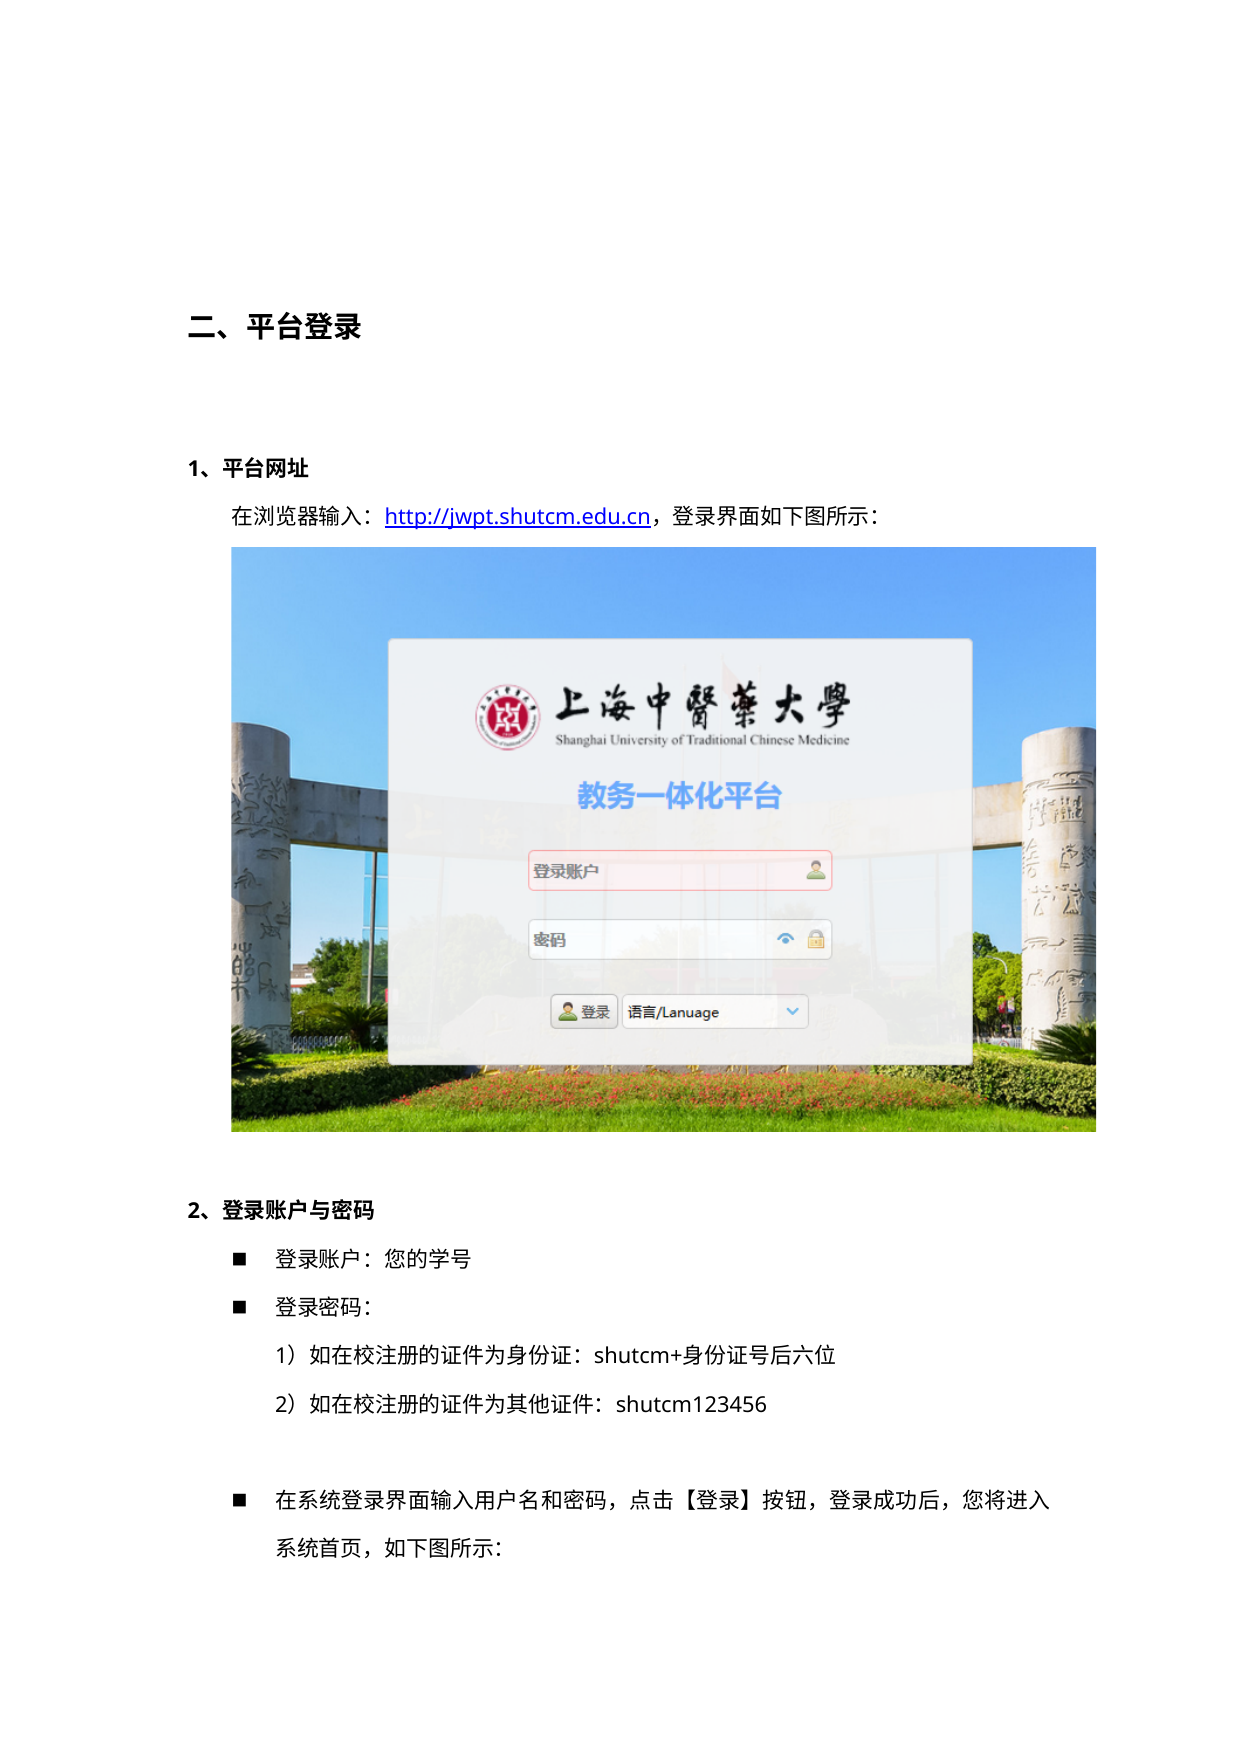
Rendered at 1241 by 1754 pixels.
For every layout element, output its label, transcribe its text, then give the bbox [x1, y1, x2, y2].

list 1）如在校注册的证件为身份证：shutcm+身份证号后六位 [231, 1338, 1053, 1371]
text 1、平台网址 [187, 451, 1053, 483]
list 登录密码： [231, 1290, 1053, 1322]
list 登录账户：您的学号 [231, 1241, 1053, 1274]
list 在系统登录界面输入用户名和密码，点击【登录】按钮，登录成功后，您将进入系统首页，如下图所示： [231, 1482, 1053, 1563]
picture [231, 547, 1097, 1132]
text 在浏览器输入：http://jwpt.shutcm.edu.cn，登录界面如下图所示： [187, 499, 1053, 532]
list 2）如在校注册的证件为其他证件：shutcm123456 [231, 1386, 1053, 1419]
subtitle 平台登录 [187, 292, 1053, 357]
text 2、登录账户与密码 [187, 1193, 1053, 1226]
